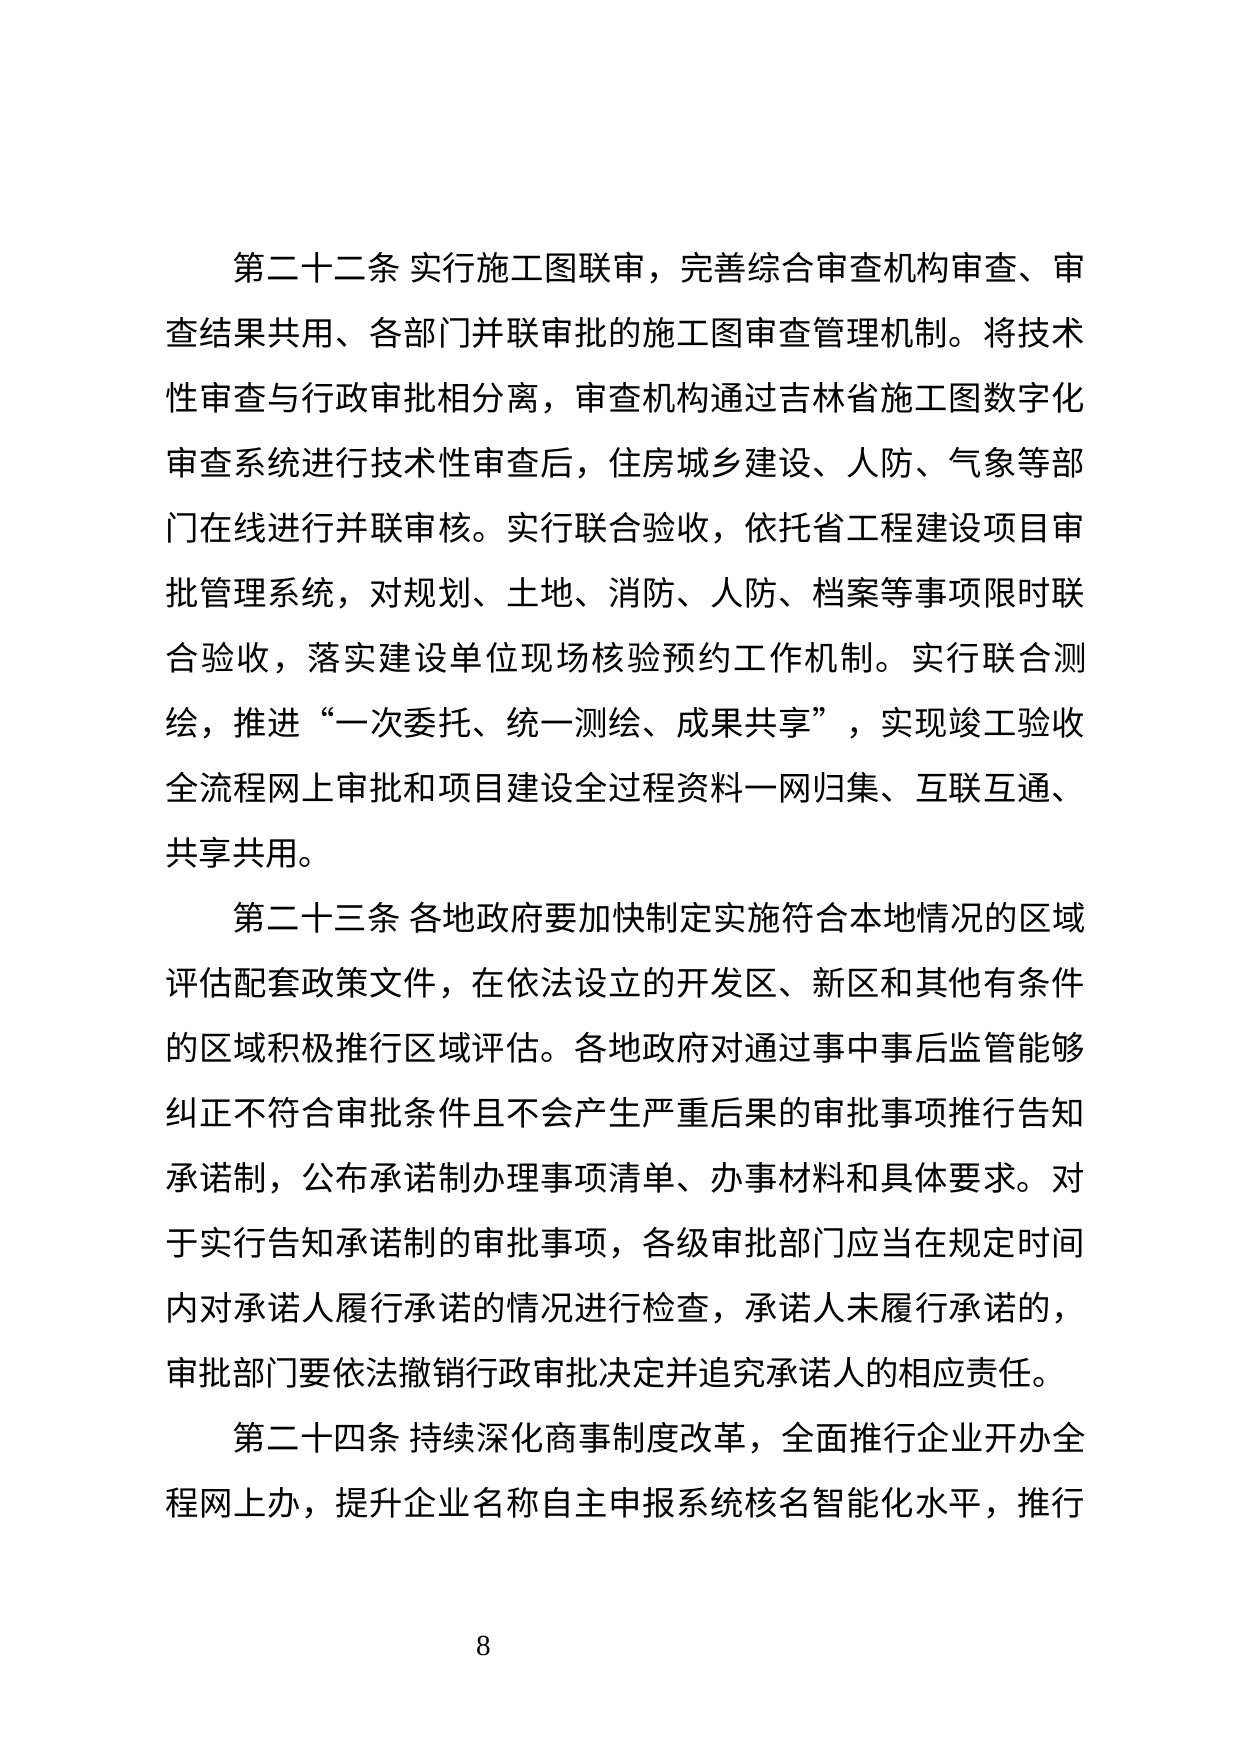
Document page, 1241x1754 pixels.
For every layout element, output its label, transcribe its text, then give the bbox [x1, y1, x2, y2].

text 第二十三条 各地政府要加快制定实施符合本地情况的区域评估配套政策文件，在依法设立的开发区、新区和其他有条件的区域积极推行区域评估。各地政府对通过事中事后监管能够纠正不符合审批条件且不会产生严重后果的审批事项推行告知承诺制，公布承诺制办理事项清单、办事材料和具体要求。对于实行告知承诺制的审批事项，各级审批部门应当在规定时间内对承诺人履行承诺的情况进行检查，承诺人未履行承诺的，审批部门要依法撤销行政审批决定并追究承诺人的相应责任。 [165, 883, 1087, 1403]
text 第二十二条 实行施工图联审，完善综合审查机构审查、审查结果共用、各部门并联审批的施工图审查管理机制。将技术性审查与行政审批相分离，审查机构通过吉林省施工图数字化审查系统进行技术性审查后，住房城乡建设、人防、气象等部门在线进行并联审核。实行联合验收，依托省工程建设项目审批管理系统，对规划、土地、消防、人防、档案等事项限时联合验收，落实建设单位现场核验预约工作机制。实行联合测绘，推进“一次委托、统一测绘、成果共享”，实现竣工验收全流程网上审批和项目建设全过程资料一网归集、互联互通、共享共用。 [165, 233, 1087, 883]
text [165, 1403, 1087, 1533]
